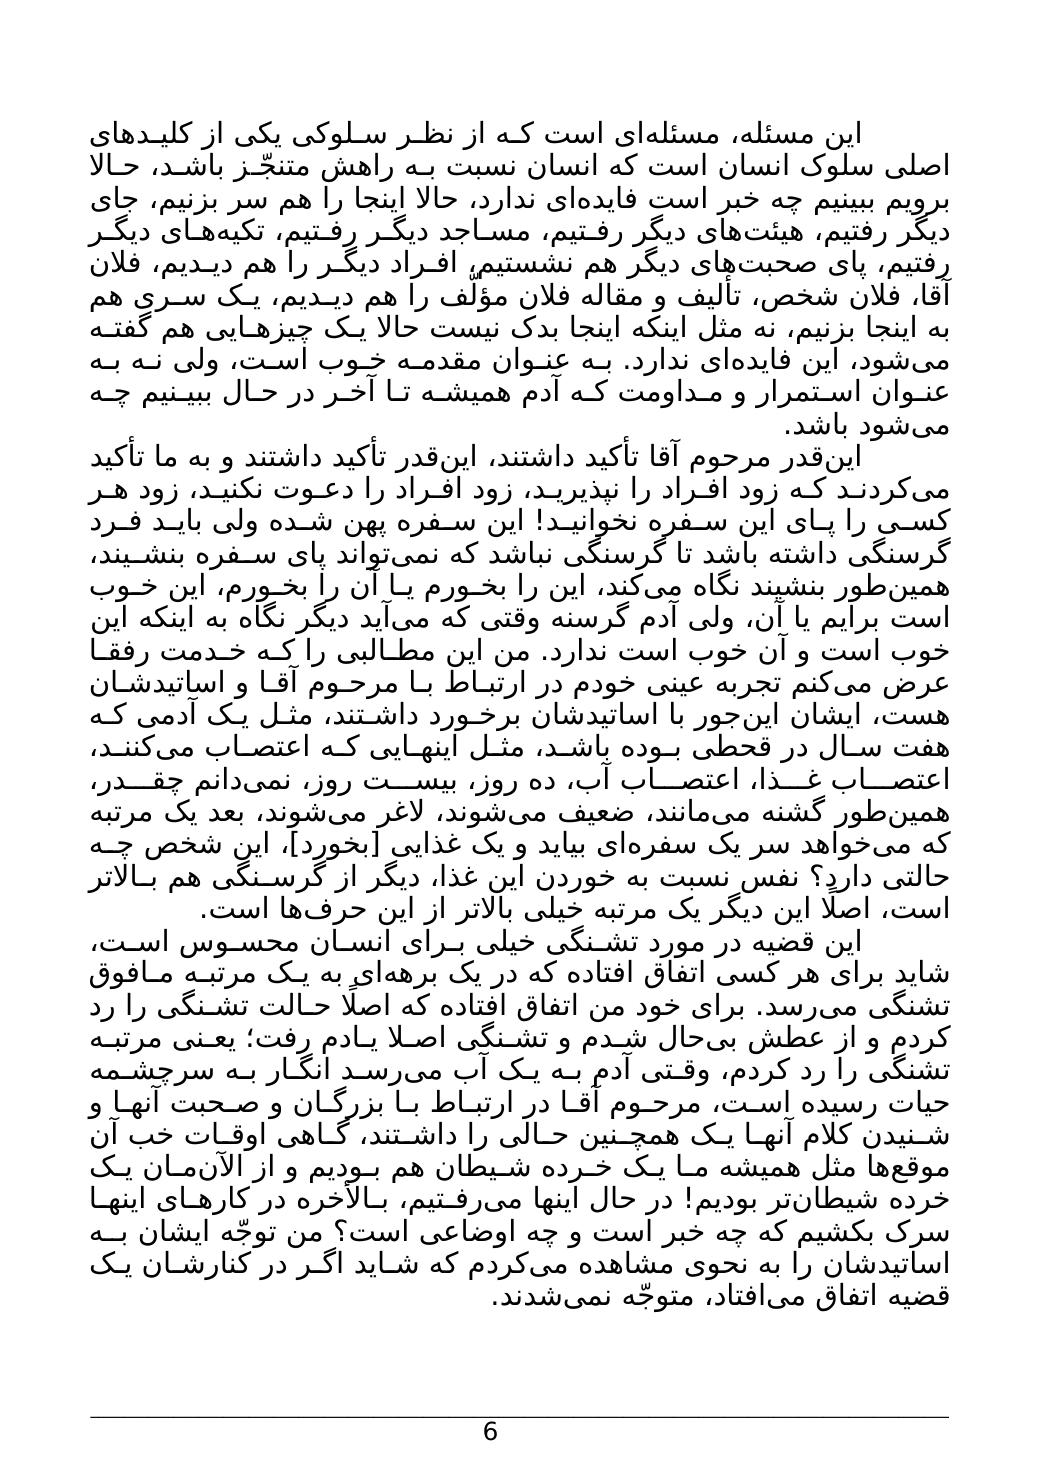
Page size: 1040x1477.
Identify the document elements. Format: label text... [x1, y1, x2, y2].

text این مسئله، مسئله‌ای است که از نظر سلوکی یکی از کلیدهای اصلی سلوک انسان است که انسان نسبت به راهش متنجّز باشد، حالا برویم ببینیم چه خبر است فایده‌ای ندارد، حالا اینجا را هم سر بزنیم، جای دیگر رفتیم، هیئت‌های دیگر رفتیم، مساجد دیگر رفتیم، تکیه‌های دیگر رفتیم، پای صحبت‌های دیگر هم نشستیم، افراد دیگر را هم دیدیم، فلان آقا، فلان شخص، تألیف و مقاله فلان مؤلّف را هم دیدیم، یک سری هم به اینجا بزنیم، نه مثل اینکه اینجا بدک نیست حالا یک چیزهایی هم گفته می‌شود، این فایده‌ای ندارد. به عنوان مقدمه خوب است، ولی نه به عنوان استمرار و مداومت که آدم همیشه تا آخر در حال ببینیم چه می‌شود باشد. [89, 118, 951, 441]
text این‌قدر مرحوم آقا تأکید داشتند، این‌قدر تأکید داشتند و به ما تأکید می‌کردند که زود افراد را نپذیرید، زود افراد را دعوت نکنید، زود هر کسی را پای این سفره نخوانید! این سفره پهن شده ولی باید فرد گرسنگی داشته باشد تا گرسنگی نباشد که نمی‌تواند پای سفره بنشیند، همین‌طور بنشیند نگاه می‌کند، این را بخورم یا آن را بخورم، این خوب است برایم یا آن، ولی آدم گرسنه وقتی که می‌آید دیگر نگاه به اینکه این خوب است و آن خوب است ندارد. من این مطالبی را که خدمت رفقا عرض می‌کنم تجربه عینی خودم در ارتباط با مرحوم آقا و اساتیدشان هست، ایشان این‌جور با اساتیدشان برخورد داشتند، مثل یک آدمی که هفت سال در قحطی بوده باشد، مثل اینهایی که اعتصاب می‌کنند، اعتصاب غذا، اعتصاب آب، ده روز، بیست روز، نمی‌دانم چقدر، همین‌طور گشنه می‌مانند، ضعیف می‌شوند، لاغر می‌شوند، بعد یک مرتبه که می‌خواهد سر یک سفره‌ای بیاید و یک غذایی [بخورد]، این شخص چه حالتی دارد؟ نفس نسبت به خوردن این غذا، دیگر از گرسنگی هم بالاتر است، اصلًا این دیگر یک مرتبه خیلی بالاتر از این حرف‌ها است. [89, 441, 951, 925]
text این قضیه در مورد تشنگی خیلی برای انسان محسوس است، شاید برای هر کسی اتفاق افتاده که در یک برهه‌ای به یک مرتبه مافوق تشنگی می‌رسد. برای خود من اتفاق افتاده که اصلًا حالت تشنگی را رد کردم و از عطش بی‌حال شدم و تشنگی اصلا یادم رفت؛ یعنی مرتبه تشنگی را رد کردم، وقتی آدم به یک آب می‌رسد انگار به سرچشمه حیات رسیده است، مرحوم آقا در ارتباط با بزرگان و صحبت آنها و شنیدن کلام آنها یک همچنین حالی را داشتند، گاهی اوقات خب آن موقع‌ها مثل همیشه ما یک خرده شیطان هم بودیم و از الآن‌مان یک خرده شیطان‌تر بودیم! در حال اینها می‌رفتیم، بالأخره در کارهای اینها سرک بکشیم که چه خبر است و چه اوضاعی است؟ من توجّه ایشان به اساتیدشان را به نحوی مشاهده می‌کردم که شاید اگر در کنارشان یک قضیه اتفاق می‌افتاد، متوجّه نمی‌شدند. [89, 925, 951, 1313]
